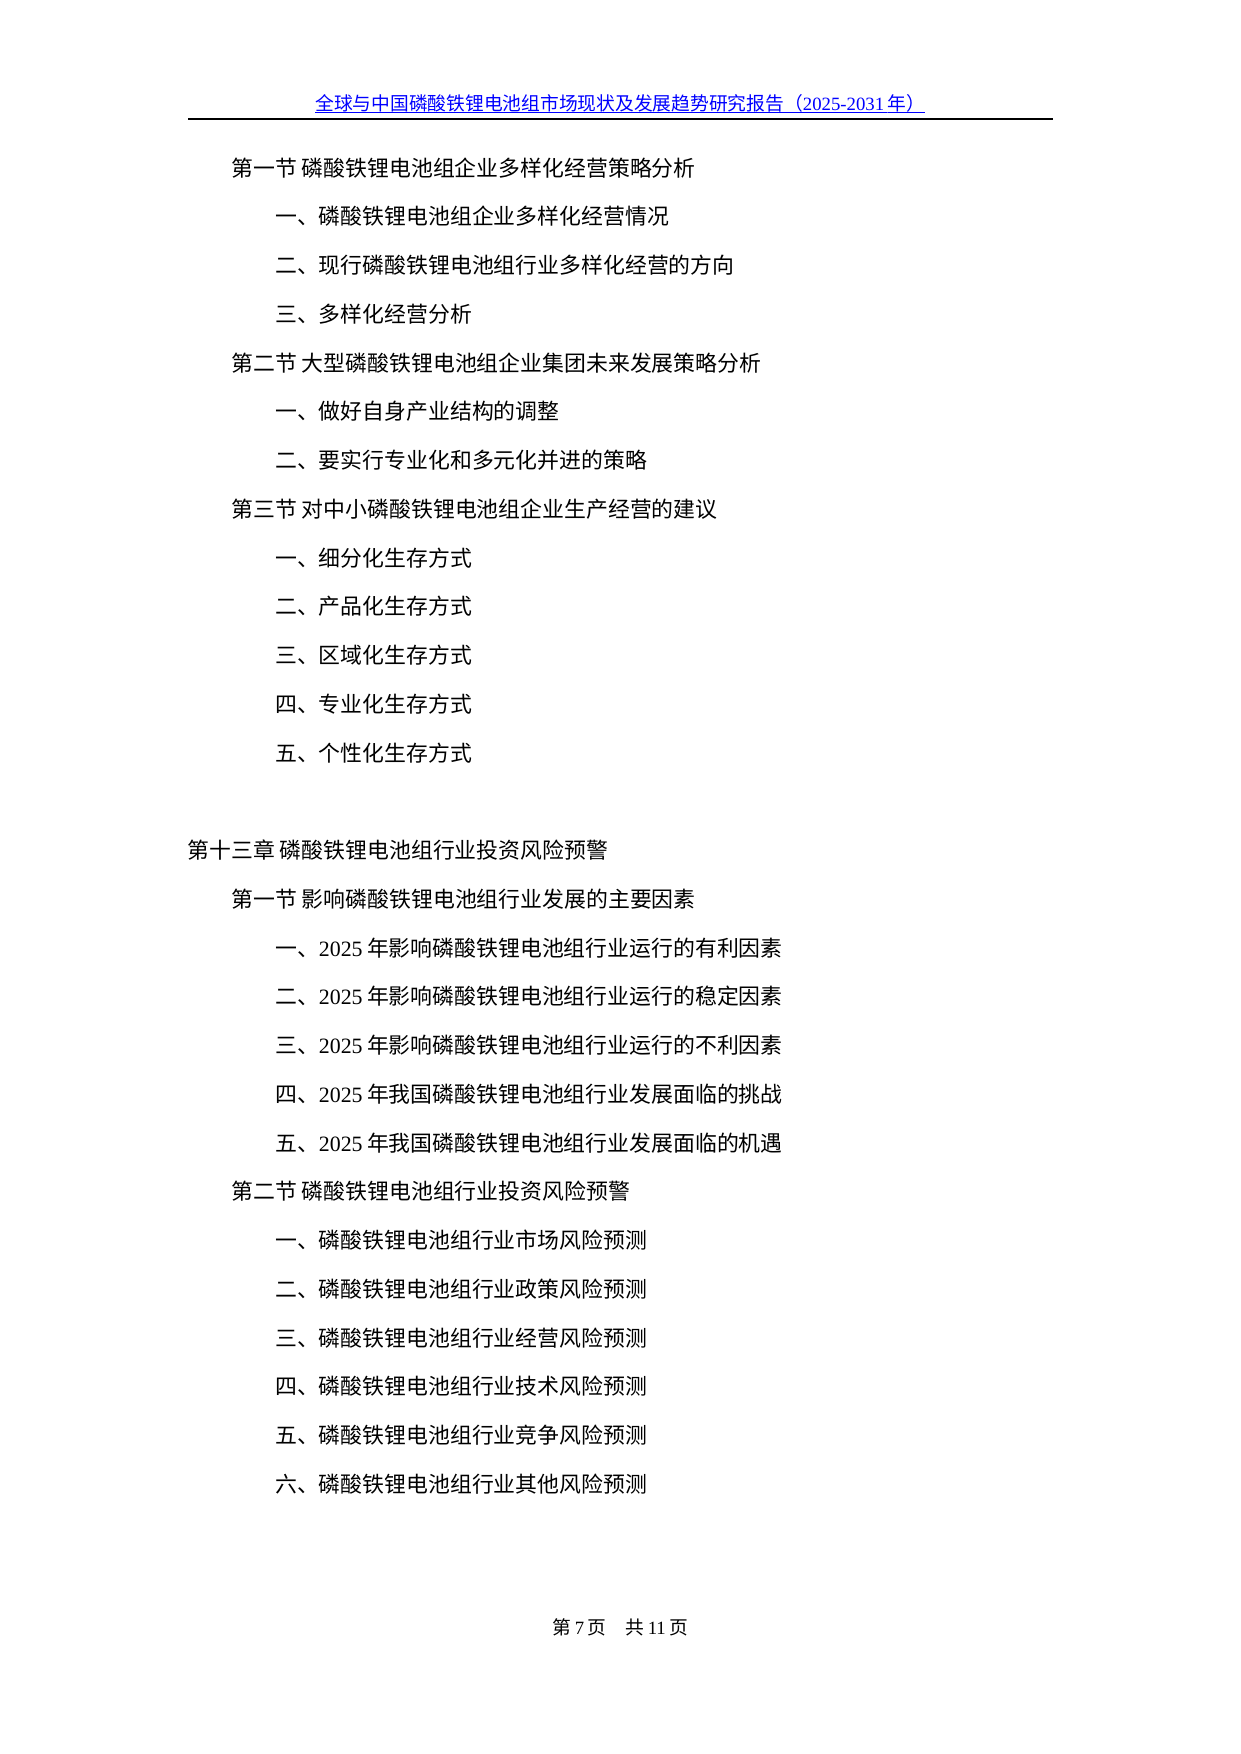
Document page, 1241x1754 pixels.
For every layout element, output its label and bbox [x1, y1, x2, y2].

text [187, 150, 1053, 1499]
